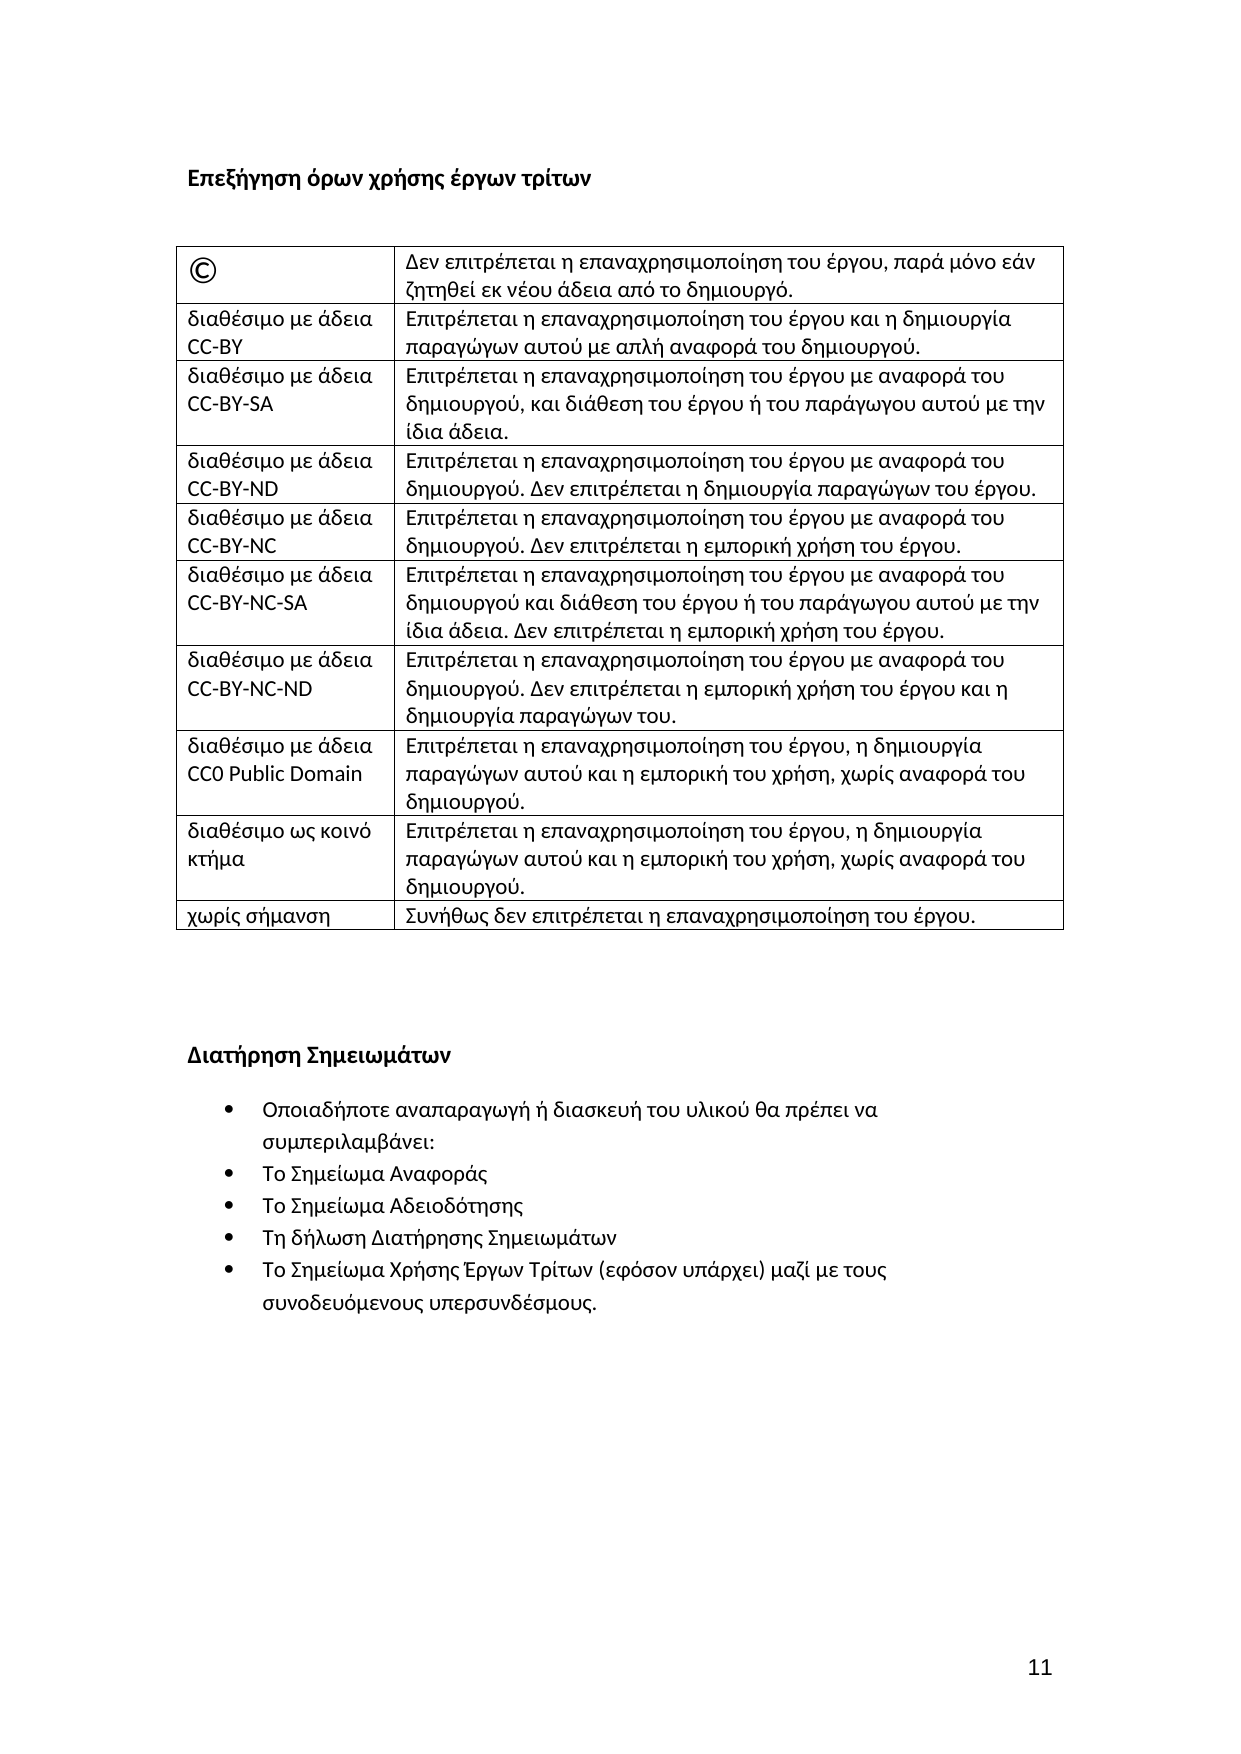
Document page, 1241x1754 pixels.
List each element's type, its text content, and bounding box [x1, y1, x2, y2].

table_cell χωρίς σήμανση [177, 901, 394, 929]
table_cell διαθέσιμο με άδεια CC-BY-NC-SA [177, 561, 394, 644]
table_cell διαθέσιμο με άδεια CC0 Public Domain [177, 731, 394, 815]
list Το Σημείωμα Χρήσης Έργων Τρίτων (εφόσον υπάρχει) μαζί με τους συνοδευόμενους υπερσυνδέσμους. [225, 1256, 1053, 1316]
table_cell διαθέσιμο με άδεια CC-BY [177, 304, 394, 360]
table_cell Επιτρέπεται η επαναχρησιμοποίηση του έργου με αναφορά του δημιουργού. Δεν επιτρέπεται η δημιουργία παραγώγων του έργου. [395, 446, 1063, 502]
table_cell Επιτρέπεται η επαναχρησιμοποίηση του έργου και η δημιουργία παραγώγων αυτού με απλή αναφορά του δημιουργού. [395, 304, 1063, 360]
table_cell Επιτρέπεται η επαναχρησιμοποίηση του έργου με αναφορά του δημιουργού, και διάθεση του έργου ή του παράγωγου αυτού με την ίδια άδεια. [395, 361, 1063, 445]
table_cell Συνήθως δεν επιτρέπεται η επαναχρησιμοποίηση του έργου. [395, 901, 1063, 929]
table_cell διαθέσιμο με άδεια CC-BY-NC [177, 504, 394, 559]
table_cell διαθέσιμο με άδεια CC-BY-NC-ND [177, 646, 394, 730]
list Οποιαδήποτε αναπαραγωγή ή διασκευή του υλικού θα πρέπει να συμπεριλαμβάνει: [225, 1095, 1053, 1155]
table_cell Επιτρέπεται η επαναχρησιμοποίηση του έργου με αναφορά του δημιουργού. Δεν επιτρέπεται η εμπορική χρήση του έργου και η δημιουργία παραγώγων του. [395, 646, 1063, 730]
table_cell διαθέσιμο με άδεια CC-BY-ND [177, 446, 394, 502]
table_header © [177, 247, 394, 303]
text Διατήρηση Σημειωμάτων [187, 1039, 1053, 1069]
table_cell διαθέσιμο με άδεια CC-BY-SA [177, 361, 394, 445]
list Το Σημείωμα Αναφοράς [225, 1159, 1053, 1187]
text Επεξήγηση όρων χρήσης έργων τρίτων [187, 162, 1053, 193]
table_header Δεν επιτρέπεται η επαναχρησιμοποίηση του έργου, παρά μόνο εάν ζητηθεί εκ νέου άδεια από το δημιουργό. [395, 247, 1063, 303]
table_cell Επιτρέπεται η επαναχρησιμοποίηση του έργου, η δημιουργία παραγώγων αυτού και η εμπορική του χρήση, χωρίς αναφορά του δημιουργού. [395, 731, 1063, 815]
table_cell Επιτρέπεται η επαναχρησιμοποίηση του έργου με αναφορά του δημιουργού. Δεν επιτρέπεται η εμπορική χρήση του έργου. [395, 504, 1063, 559]
table_cell Επιτρέπεται η επαναχρησιμοποίηση του έργου, η δημιουργία παραγώγων αυτού και η εμπορική του χρήση, χωρίς αναφορά του δημιουργού. [395, 816, 1063, 900]
table_cell διαθέσιμο ως κοινό κτήμα [177, 816, 394, 900]
list Το Σημείωμα Αδειοδότησης [225, 1191, 1053, 1219]
table_cell Επιτρέπεται η επαναχρησιμοποίηση του έργου με αναφορά του δημιουργού και διάθεση του έργου ή του παράγωγου αυτού με την ίδια άδεια. Δεν επιτρέπεται η εμπορική χρήση του έργου. [395, 561, 1063, 644]
list Τη δήλωση Διατήρησης Σημειωμάτων [225, 1223, 1053, 1251]
